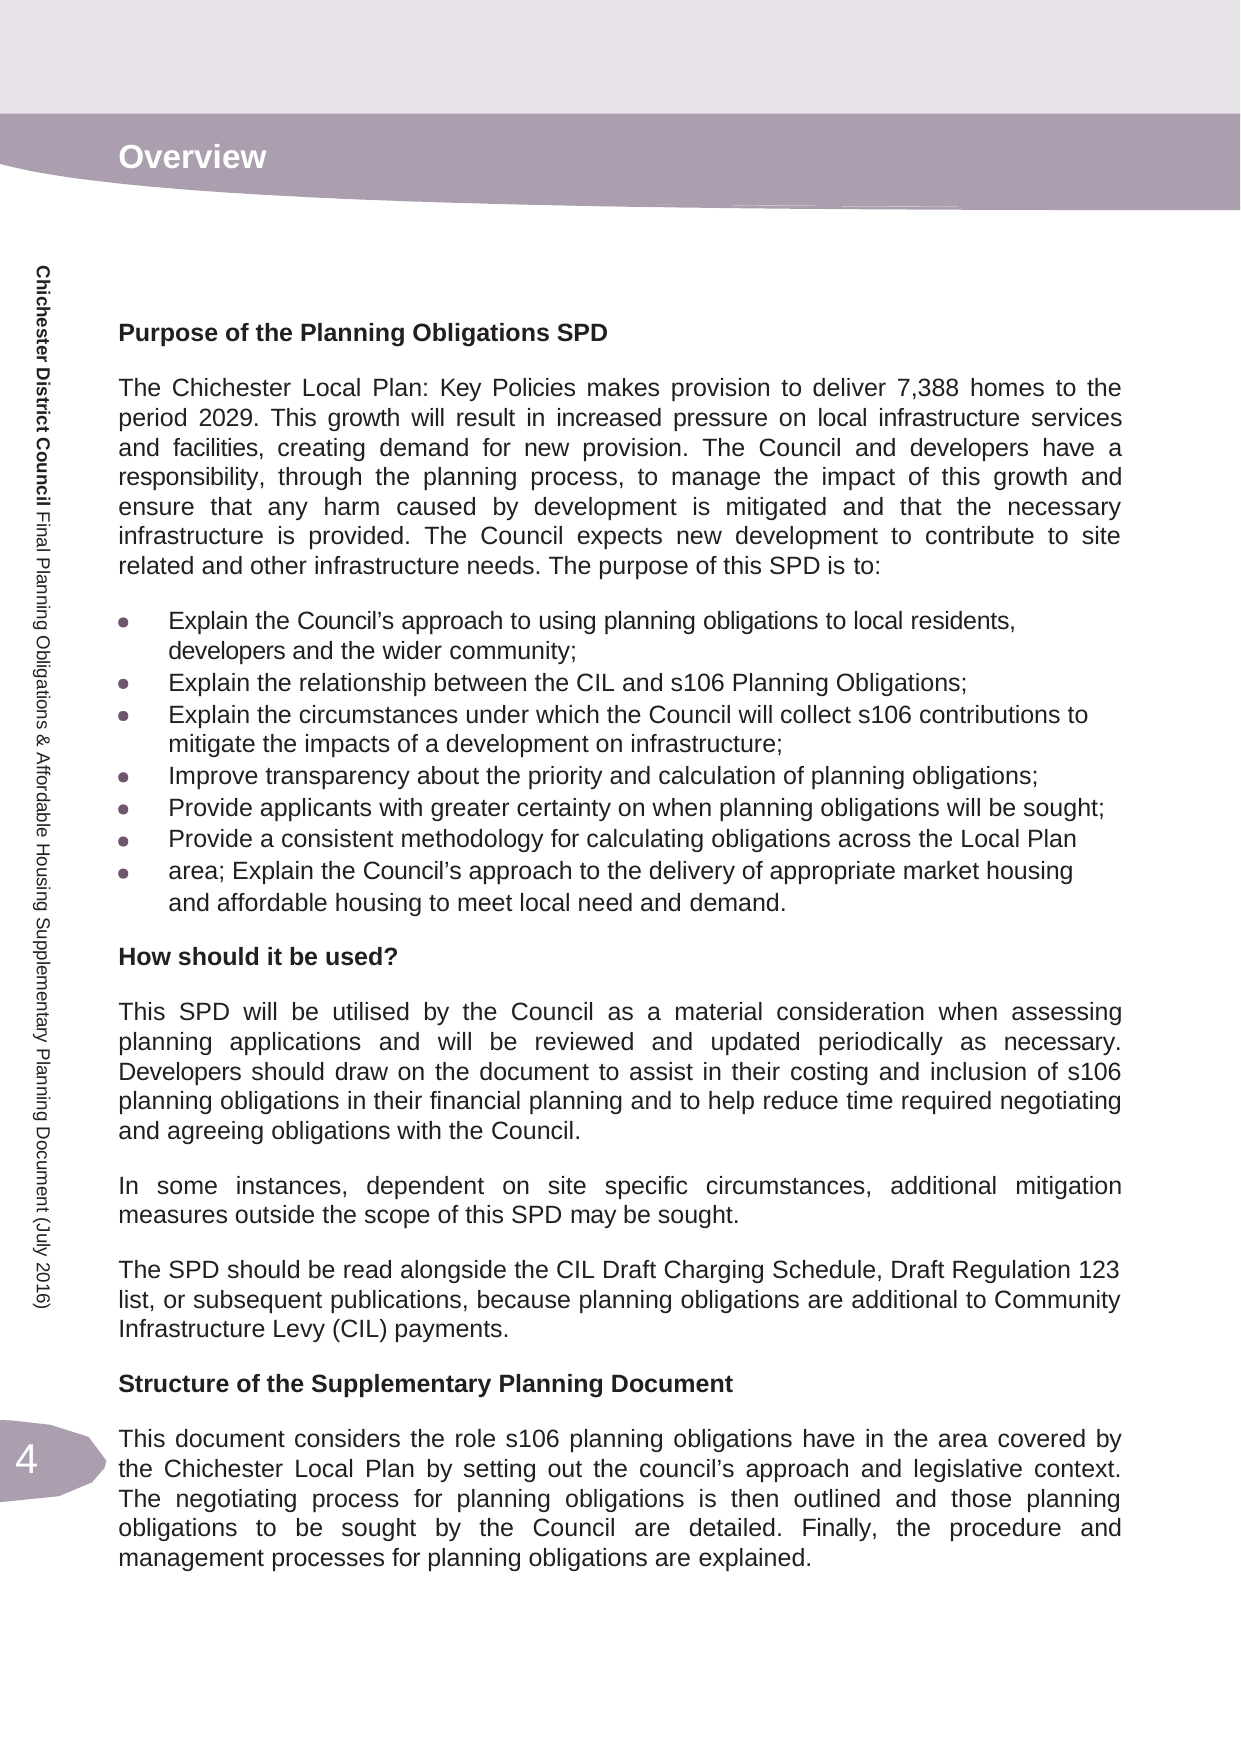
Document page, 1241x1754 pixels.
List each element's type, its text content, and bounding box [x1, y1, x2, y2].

subtitle Structure of the Supplementary Planning Document [118, 1369, 1232, 1398]
text The SPD should be read alongside the CIL Draft Charging Schedule, Draft Regulation 123 list, or subsequent publications, because planning obligations are additional to Community Infrastructure Levy (CIL) payments. [118, 1255, 1122, 1343]
text Explain the circumstances under which the Council will collect s106 contributions to mitigate the impacts of a development on infrastructure; [168, 700, 1091, 758]
text In some instances, dependent on site specific circumstances, additional mitigation measures outside the scope of this SPD may be sought. [118, 1171, 1122, 1229]
subtitle Purpose of the Planning Obligations SPD [118, 318, 1232, 347]
text Improve transparency about the priority and calculation of planning obligations; Provide applicants with greater certainty on when planning obligations will be sought; Provide a consistent methodology for calculating obligations across the Local Plan area; Explain the Council’s approach to the delivery of appropriate market housing and affordable housing to meet local need and demand. [168, 761, 1122, 916]
subtitle How should it be used? [118, 942, 1232, 971]
text This document considers the role s106 planning obligations have in the area covered by the Chichester Local Plan by setting out the council’s approach and legislative context. The negotiating process for planning obligations is then outlined and those planning obligations to be sought by the Council are detailed. Finally, the procedure and management processes for planning obligations are explained. [118, 1424, 1122, 1571]
text Explain the Council’s approach to using planning obligations to local residents, developers and the wider community; [168, 606, 1122, 665]
text The Chichester Local Plan: Key Policies makes provision to deliver 7,388 homes to the period 2029. This growth will result in increased pressure on local infrastructure services and facilities, creating demand for new provision. The Council and developers have a responsibility, through the planning process, to manage the impact of this growth and ensure that any harm caused by development is mitigated and that the necessary infrastructure is provided. The Council expects new development to contribute to site related and other infrastructure needs. The purpose of this SPD is to: [118, 373, 1122, 580]
text This SPD will be utilised by the Council as a material consideration when assessing planning applications and will be reviewed and updated periodically as necessary. Developers should draw on the document to assist in their costing and inclusion of s106 planning obligations in their financial planning and to help reduce time required negotiating and agreeing obligations with the Council. [118, 997, 1122, 1144]
text Explain the relationship between the CIL and s106 Planning Obligations; [168, 668, 1232, 696]
